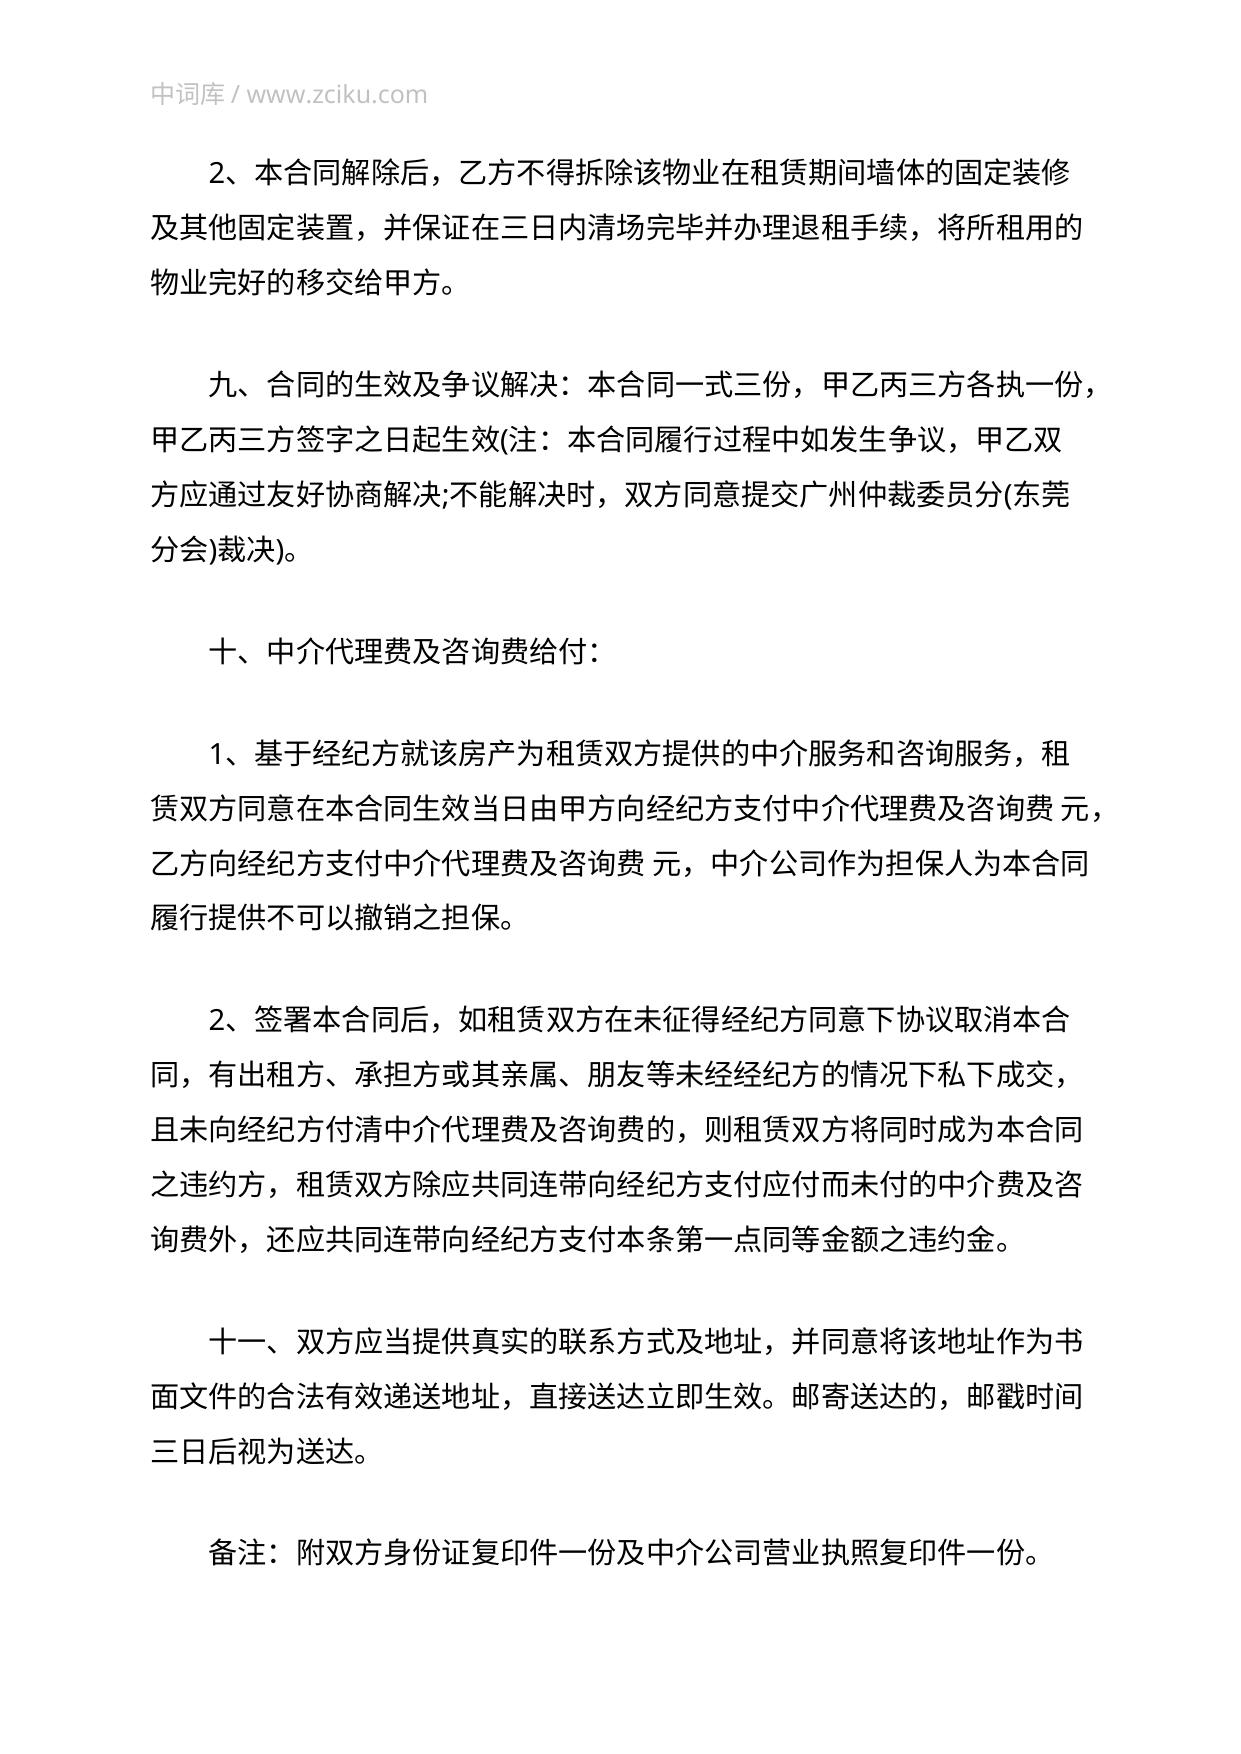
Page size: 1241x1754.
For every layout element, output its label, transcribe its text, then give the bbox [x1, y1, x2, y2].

text 2、签署本合同后，如租赁双方在未征得经纪方同意下协议取消本合同，有出租方、承担方或其亲属、朋友等未经经纪方的情况下私下成交，且未向经纪方付清中介代理费及咨询费的，则租赁双方将同时成为本合同之违约方，租赁双方除应共同连带向经纪方支付应付而未付的中介费及咨询费外，还应共同连带向经纪方支付本条第一点同等金额之违约金。 [150, 997, 1090, 1259]
text 九、合同的生效及争议解决：本合同一式三份，甲乙丙三方各执一份，甲乙丙三方签字之日起生效(注：本合同履行过程中如发生争议，甲乙双方应通过友好协商解决;不能解决时，双方同意提交广州仲裁委员分(东莞分会)裁决)。 [150, 362, 1090, 569]
text 十一、双方应当提供真实的联系方式及地址，并同意将该地址作为书面文件的合法有效递送地址，直接送达立即生效。邮寄送达的，邮戳时间三日后视为送达。 [150, 1318, 1090, 1470]
text 十、中介代理费及咨询费给付： [150, 628, 1090, 671]
text 备注：附双方身份证复印件一份及中介公司营业执照复印件一份。 [150, 1530, 1090, 1572]
text 1、基于经纪方就该房产为租赁双方提供的中介服务和咨询服务，租赁双方同意在本合同生效当日由甲方向经纪方支付中介代理费及咨询费 元，乙方向经纪方支付中介代理费及咨询费 元，中介公司作为担保人为本合同履行提供不可以撤销之担保。 [150, 730, 1090, 937]
text 2、本合同解除后，乙方不得拆除该物业在租赁期间墙体的固定装修及其他固定装置，并保证在三日内清场完毕并办理退租手续，将所租用的物业完好的移交给甲方。 [150, 150, 1090, 302]
